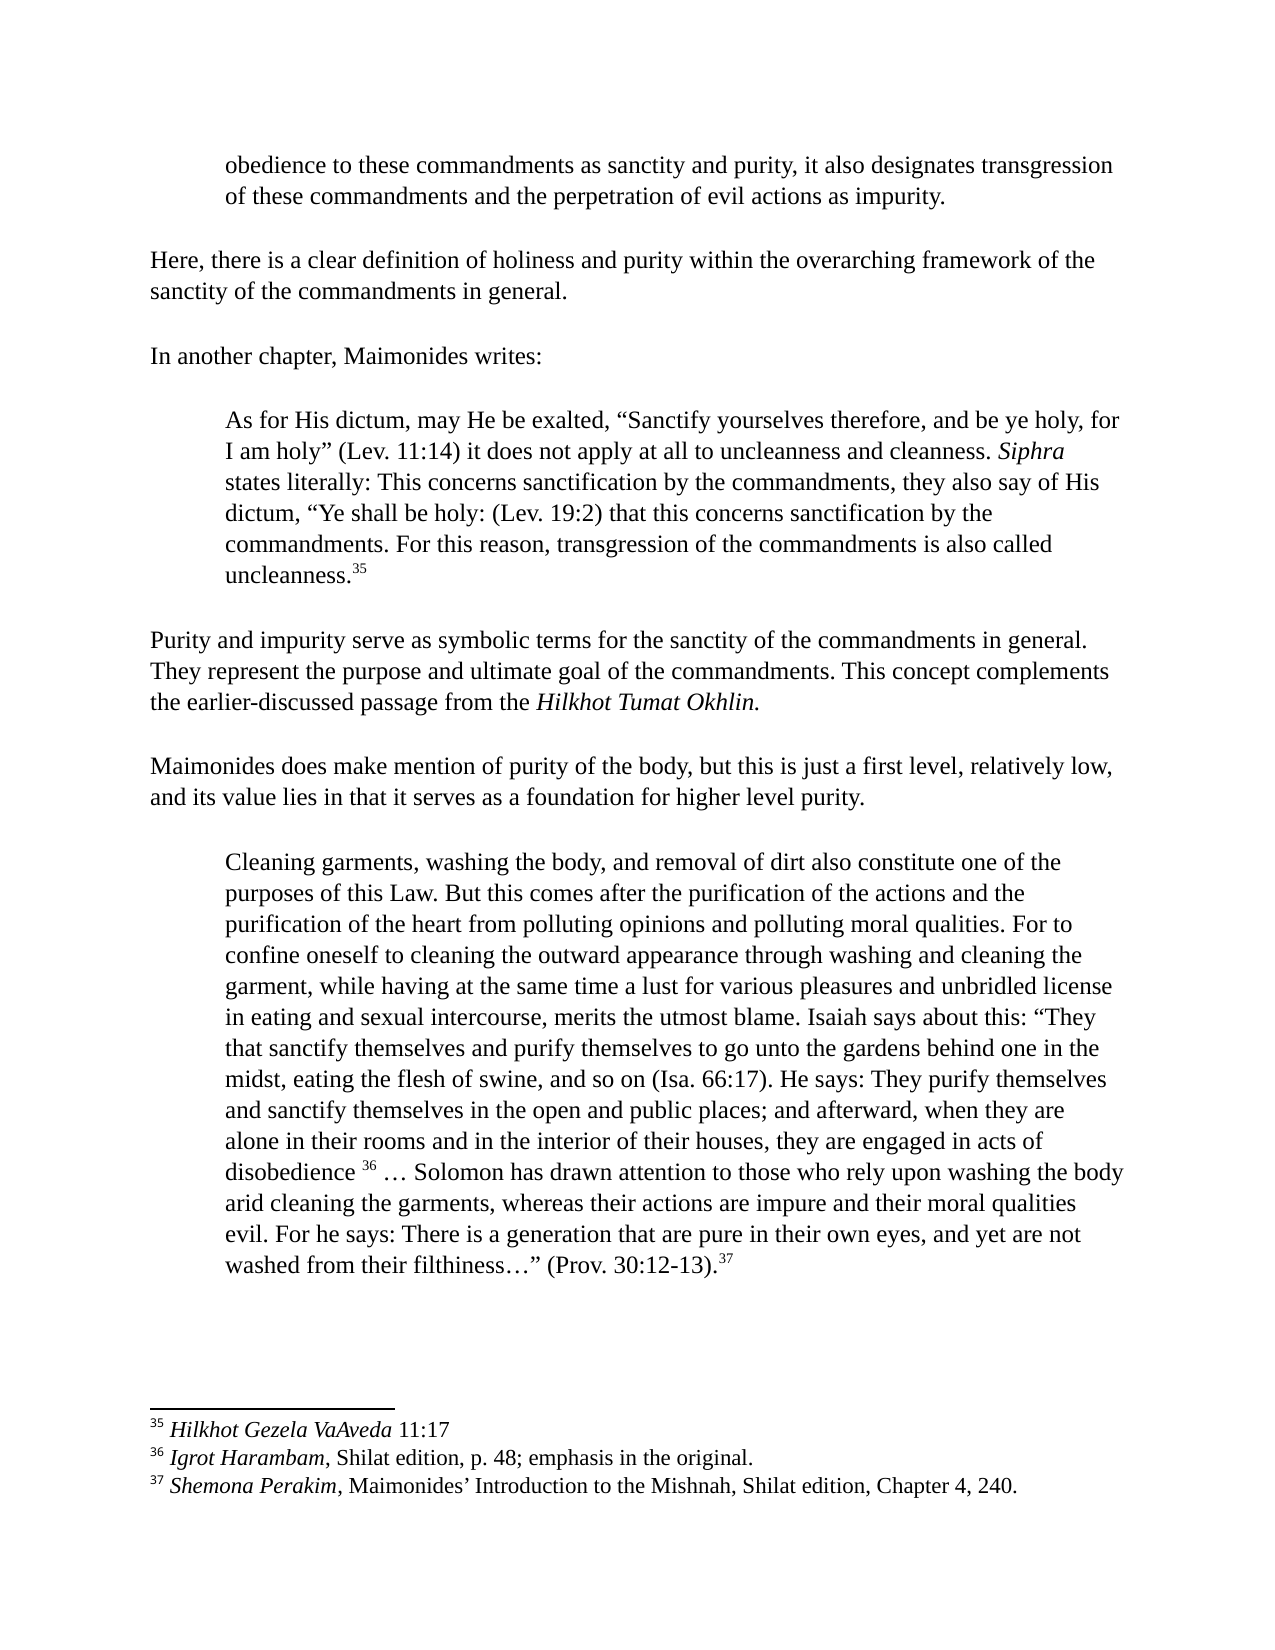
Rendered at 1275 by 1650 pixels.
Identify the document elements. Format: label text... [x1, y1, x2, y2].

text Cleaning garments, washing the body, and removal of dirt also constitute one of the purposes of this Law. But this comes after the purification of the actions and the purification of the heart from polluting opinions and polluting moral qualities. For to confine oneself to cleaning the outward appearance through washing and cleaning the garment, while having at the same time a lust for various pleasures and unbridled license in eating and sexual intercourse, merits the utmost blame. Isaiah says about this: “They that sanctify themselves and purify themselves to go unto the gardens behind one in the midst, eating the flesh of swine, and so on (Isa. 66:17). He says: They purify themselves and sanctify themselves in the open and public places; and afterward, when they are alone in their rooms and in the interior of their houses, they are engaged in acts of disobedience … Solomon has drawn attention to those who rely upon washing the body arid cleaning the garments, whereas their actions are impure and their moral qualities evil. For he says: There is a generation that are pure in their own eyes, and yet are not washed from their filthiness…” (Prov. 30:12-13). [225, 847, 1125, 1279]
text Here, there is a clear definition of holiness and purity within the overarching framework of the sanctity of the commandments in general. [150, 245, 1125, 305]
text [225, 150, 1125, 210]
text As for His dictum, may He be exalted, “Sanctify yourselves therefore, and be ye holy, for I am holy” (Lev. 11:14) it does not apply at all to uncleanness and cleanness. Siphra states literally: This concerns sanctification by the commandments, they also say of His dictum, “Ye shall be holy: (Lev. 19:2) that this concerns sanctification by the commandments. For this reason, transgression of the commandments is also called uncleanness. [225, 405, 1125, 589]
text In another chapter, Maimonides writes: [150, 341, 1125, 369]
text Purity and impurity serve as symbolic terms for the sanctity of the commandments in general. They represent the purpose and ultimate goal of the commandments. This concept complements the earlier-discussed passage from the Hilkhot Tumat Okhlin. [150, 625, 1125, 716]
text Maimonides does make mention of purity of the body, but this is just a first level, relatively low, and its value lies in that it serves as a foundation for higher level purity. [150, 751, 1125, 811]
